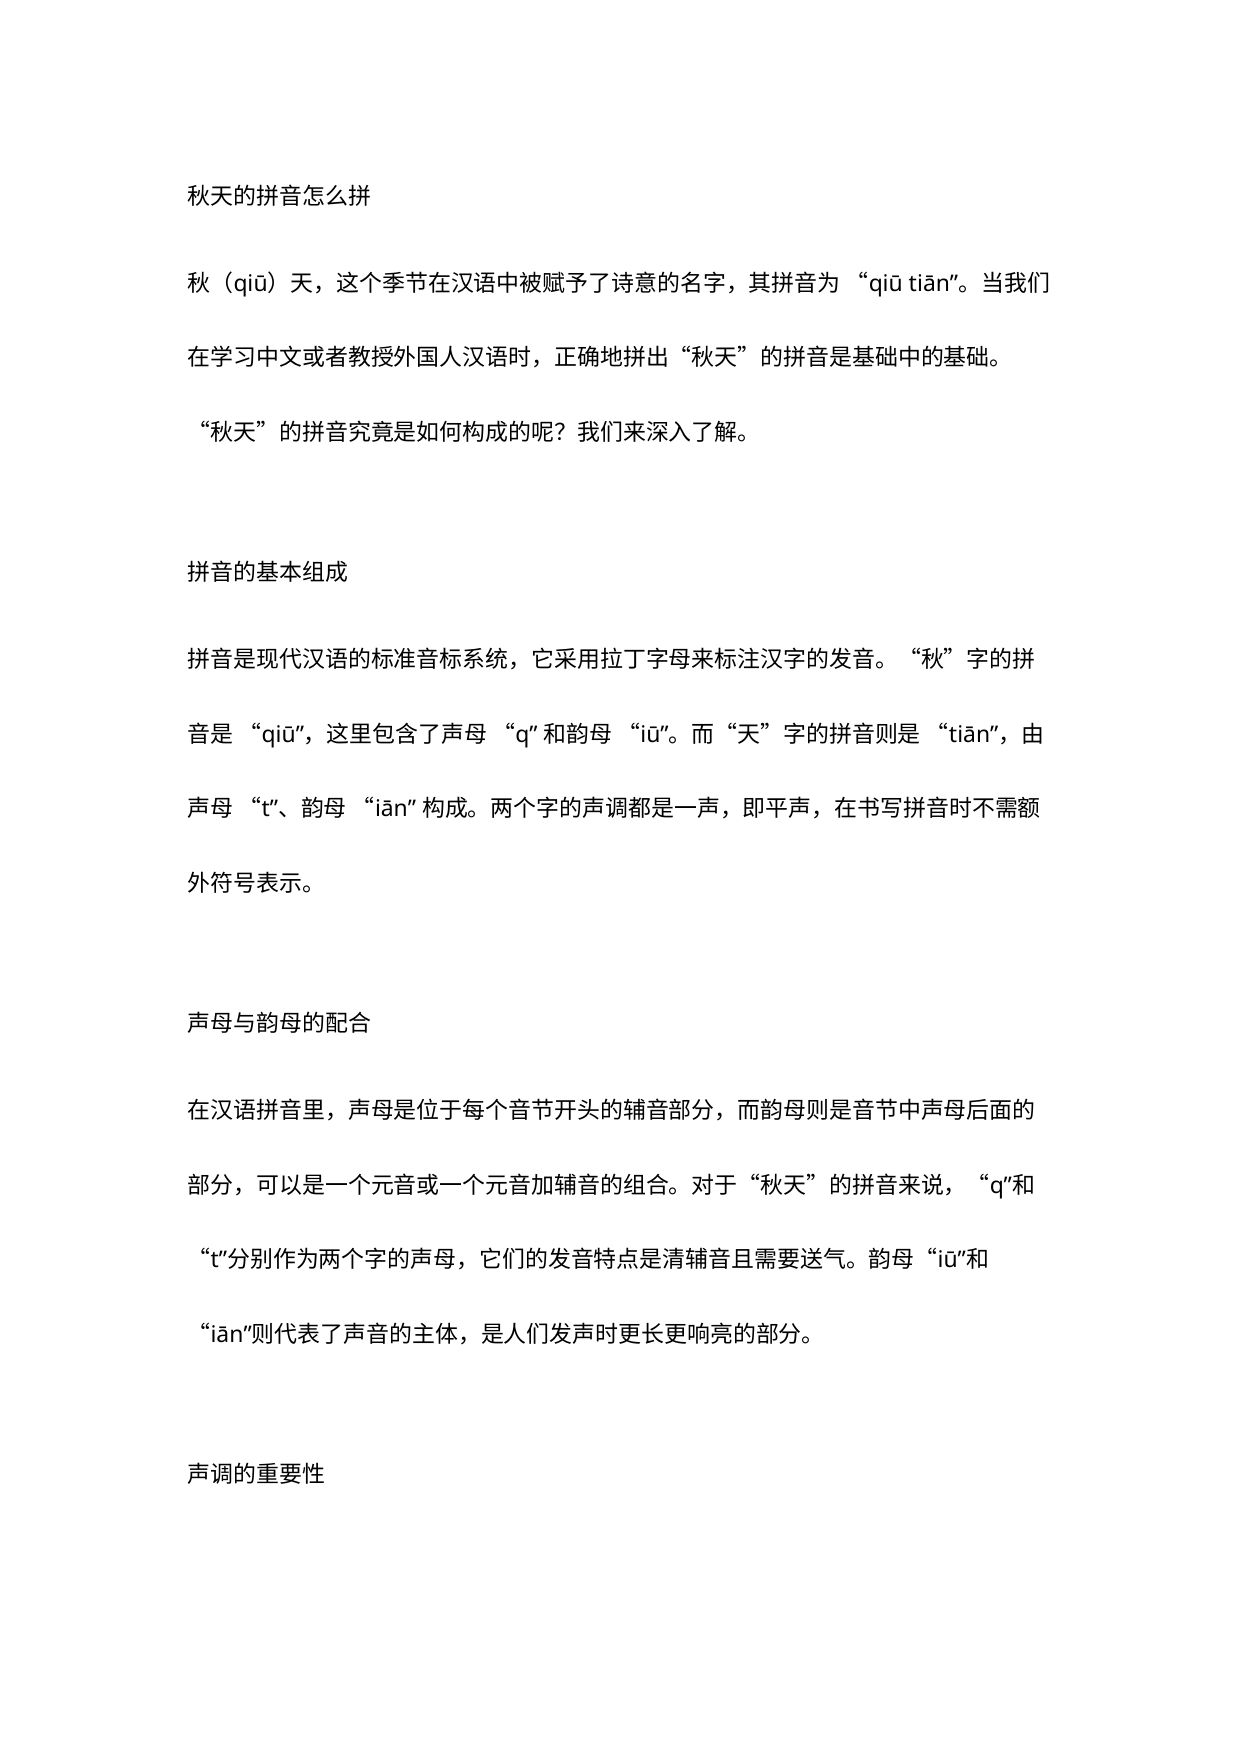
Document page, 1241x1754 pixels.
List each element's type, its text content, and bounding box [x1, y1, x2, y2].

text 秋（qiū）天，这个季节在汉语中被赋予了诗意的名字，其拼音为 “qiū tiān”。当我们在学习中文或者教授外国人汉语时，正确地拼出“秋天”的拼音是基础中的基础。“秋天”的拼音究竟是如何构成的呢？我们来深入了解。 [187, 248, 1053, 463]
text 声调的重要性 [187, 1441, 1053, 1506]
text 声母与韵母的配合 [187, 989, 1053, 1054]
text 拼音的基本组成 [187, 538, 1053, 603]
text 拼音是现代汉语的标准音标系统，它采用拉丁字母来标注汉字的发音。“秋”字的拼音是 “qiū”，这里包含了声母 “q” 和韵母 “iū”。而“天”字的拼音则是 “tiān”，由声母 “t”、韵母 “iān” 构成。两个字的声调都是一声，即平声，在书写拼音时不需额外符号表示。 [187, 625, 1053, 914]
text 在汉语拼音里，声母是位于每个音节开头的辅音部分，而韵母则是音节中声母后面的部分，可以是一个元音或一个元音加辅音的组合。对于“秋天”的拼音来说，“q”和“t”分别作为两个字的声母，它们的发音特点是清辅音且需要送气。韵母“iū”和“iān”则代表了声音的主体，是人们发声时更长更响亮的部分。 [187, 1076, 1053, 1365]
text 秋天的拼音怎么拼 [187, 162, 1053, 227]
